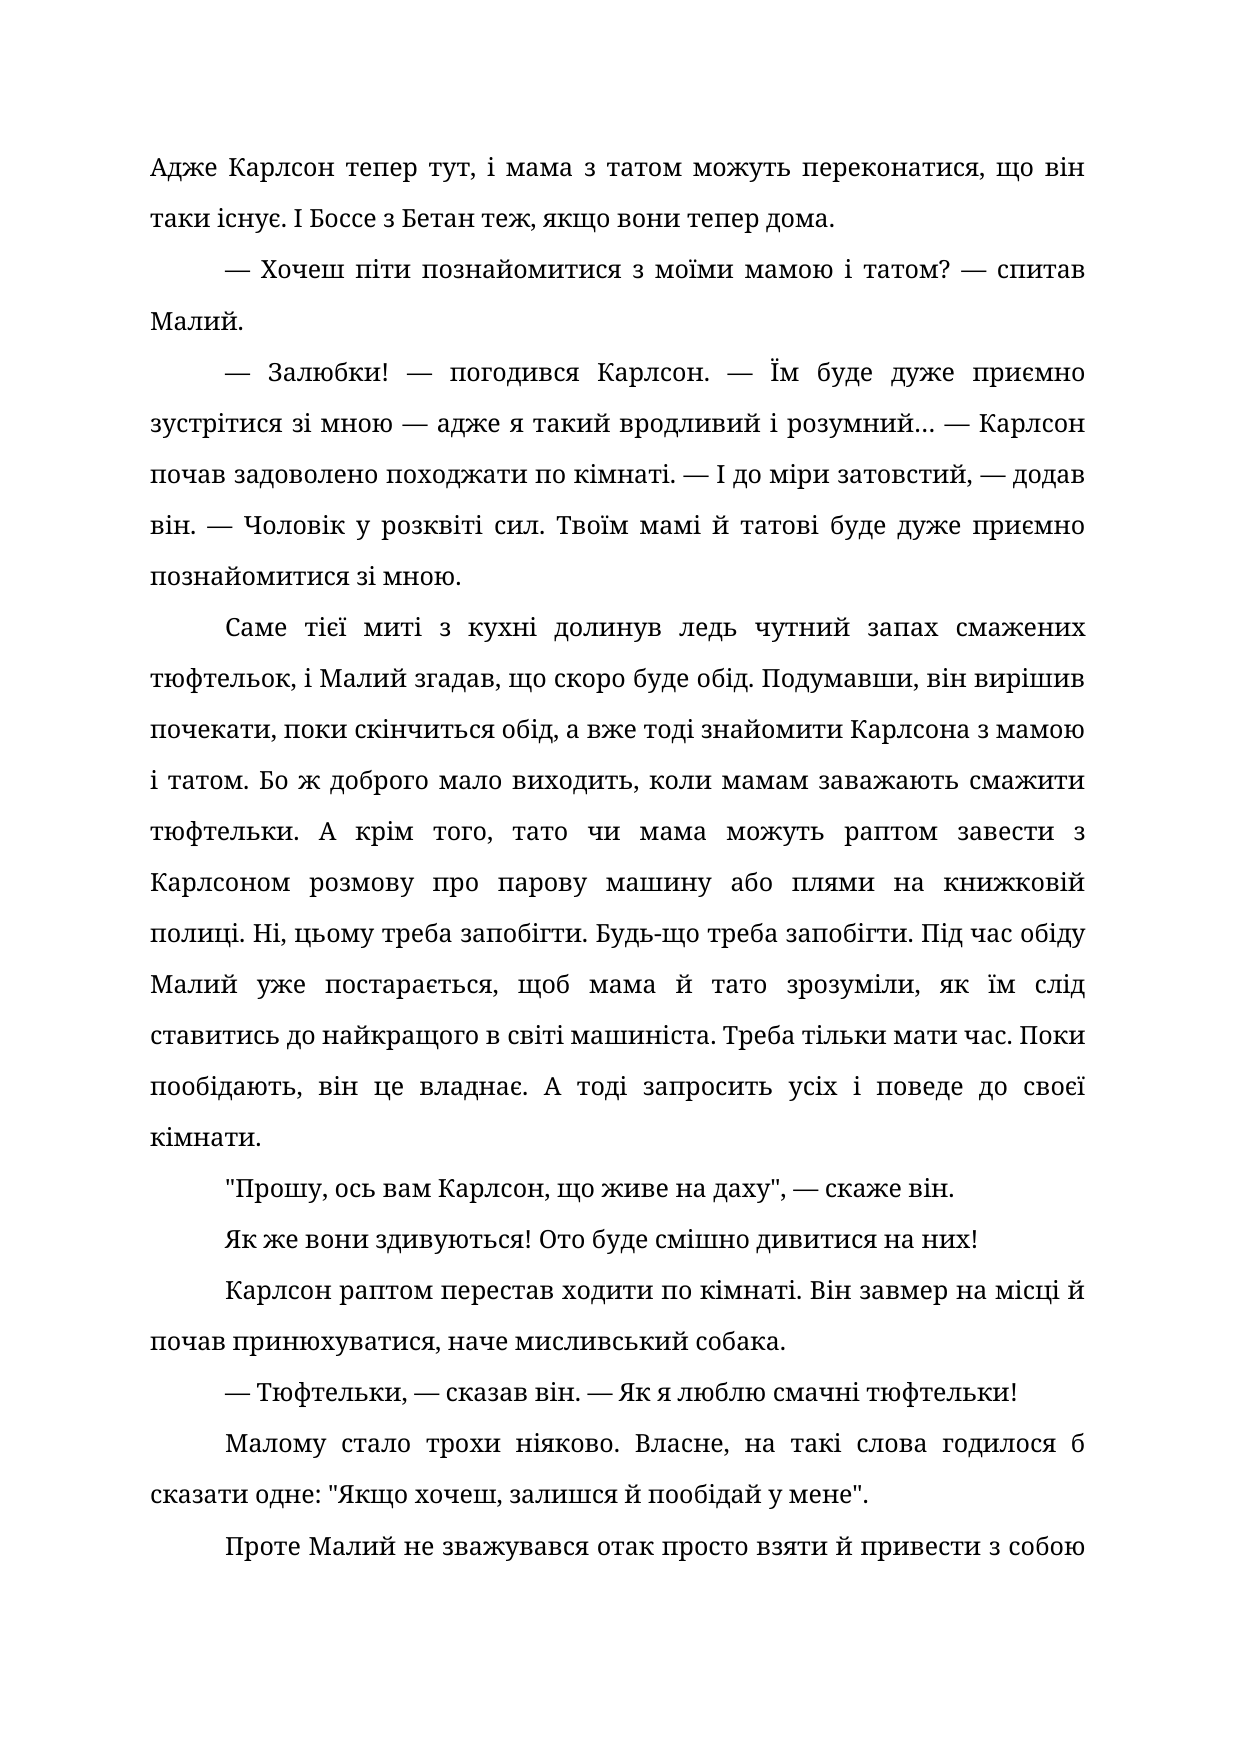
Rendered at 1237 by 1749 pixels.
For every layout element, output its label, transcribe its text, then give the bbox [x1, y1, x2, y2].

text Як же вони здивуються! Ото буде смішно дивитися на них! [150, 1222, 1086, 1256]
text — Хочеш піти познайомитися з моїми мамою і татом? — спитав Малий. [150, 252, 1086, 337]
text — Тюфтельки, — сказав він. — Як я люблю смачні тюфтельки! [150, 1375, 1086, 1409]
text Карлсон раптом перестав ходити по кімнаті. Він завмер на місці й почав принюхуватися, наче мисливський собака. [150, 1273, 1086, 1358]
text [150, 150, 1086, 235]
text "Прошу, ось вам Карлсон, що живе на даху", — скаже він. [150, 1171, 1086, 1205]
text Саме тієї миті з кухні долинув ледь чутний запах смажених тюфтельок, і Малий згадав, що скоро буде обід. Подумавши, він вирішив почекати, поки скінчиться обід, а вже тоді знайомити Карлсона з мамою і татом. Бо ж доброго мало виходить, коли мамам заважають смажити тюфтельки. А крім того, тато чи мама можуть раптом завести з Карлсоном розмову про парову машину або плями на книжковій полиці. Ні, цьому треба запобігти. Будь-що треба запобігти. Під час обіду Малий уже постарається, щоб мама й тато зрозуміли, як їм слід ставитись до найкращого в світі машиніста. Треба тільки мати час. Поки пообідають, він це владнає. А тоді запросить усіх і поведе до своєї кімнати. [150, 609, 1086, 1154]
text — Залюбки! — погодився Карлсон. — Їм буде дуже приємно зустрітися зі мною — адже я такий вродливий і розумний… — Карлсон почав задоволено походжати по кімнаті. — І до міри затовстий, — додав він. — Чоловік у розквіті сил. Твоїм мамі й татові буде дуже приємно познайомитися зі мною. [150, 354, 1086, 592]
text Малому стало трохи ніяково. Власне, на такі слова годилося б сказати одне: "Якщо хочеш, залишся й пообідай у мене". [150, 1426, 1086, 1511]
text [150, 1528, 1086, 1562]
